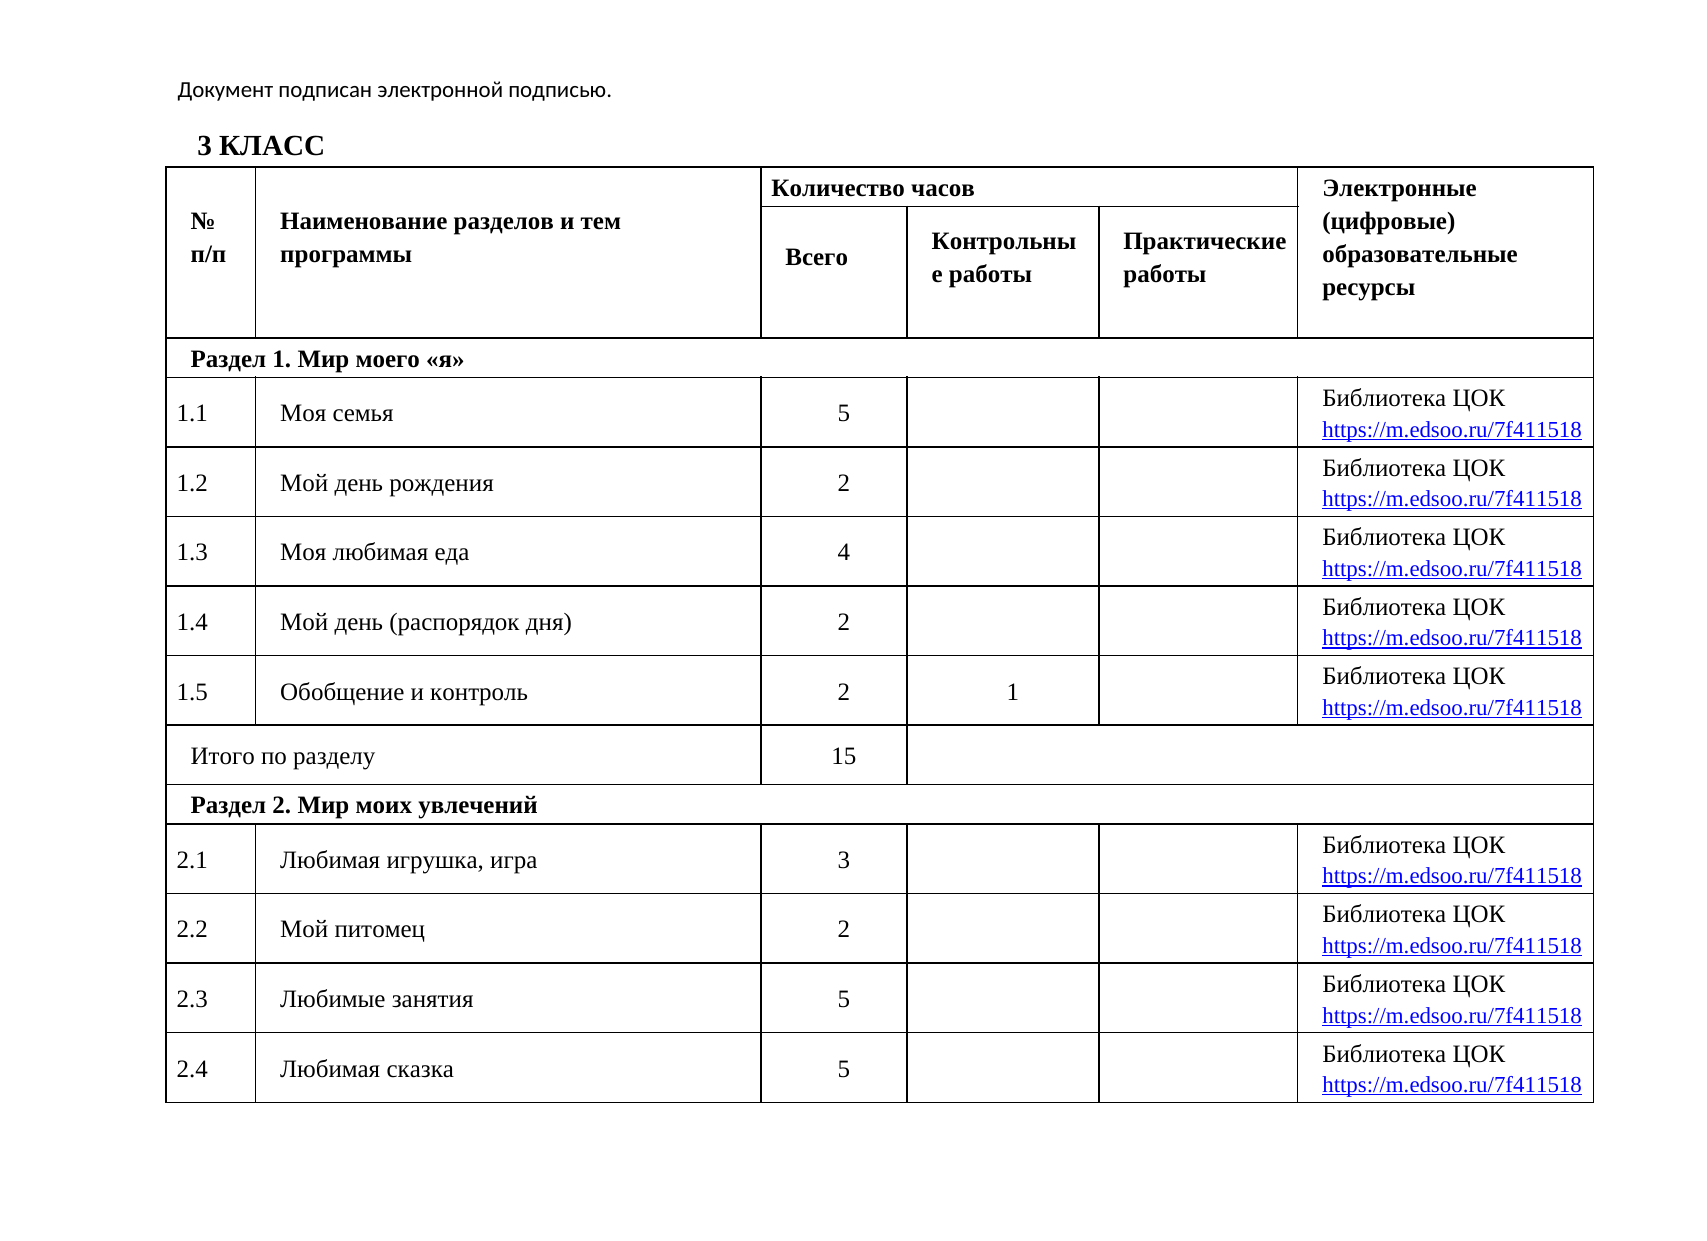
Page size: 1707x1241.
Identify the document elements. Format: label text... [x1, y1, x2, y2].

table_cell 1.3 [167, 517, 255, 585]
table_cell Любимая игрушка, игра [256, 825, 760, 893]
table_cell 2.4 [167, 1033, 255, 1101]
table_header Наименование разделов и тем программы [256, 168, 760, 337]
table_cell Библиотека ЦОК https://m.edsoo.ru/7f411518 [1298, 448, 1593, 516]
table_cell [908, 964, 1098, 1032]
table_cell [908, 726, 1593, 784]
table_cell 1.5 [167, 656, 255, 724]
table_cell Мой день рождения [256, 448, 760, 516]
table_cell Библиотека ЦОК https://m.edsoo.ru/7f411518 [1298, 656, 1593, 724]
table_cell [908, 1033, 1098, 1101]
table_cell Мой питомец [256, 894, 760, 962]
table_header Электронные (цифровые) образовательные ресурсы [1298, 168, 1593, 337]
table_cell [1100, 1033, 1297, 1101]
table_cell Моя любимая еда [256, 517, 760, 585]
table_cell [1100, 517, 1297, 585]
table_cell [908, 894, 1098, 962]
table_cell 5 [762, 1033, 906, 1101]
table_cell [1298, 1033, 1593, 1101]
table_cell [908, 448, 1098, 516]
table_cell 2 [762, 656, 906, 724]
table_cell 2.1 [167, 825, 255, 893]
text 3 КЛАСС [190, 128, 1618, 161]
table_cell Практические работы [1100, 207, 1297, 337]
table_cell 4 [762, 517, 906, 585]
table_cell [1100, 448, 1297, 516]
table_cell 1.1 [167, 378, 255, 446]
table_cell Мой день (распорядок дня) [256, 587, 760, 655]
table_cell Любимые занятия [256, 964, 760, 1032]
table_cell [908, 378, 1098, 446]
table_cell Всего [762, 207, 906, 337]
table_cell [1100, 656, 1297, 724]
table_cell Раздел 1. Мир моего «я» [167, 339, 1593, 376]
table_cell [1100, 964, 1297, 1032]
table_cell 1.2 [167, 448, 255, 516]
table_cell Итого по разделу [167, 726, 760, 784]
table_cell 2 [762, 894, 906, 962]
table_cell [1298, 964, 1593, 1032]
table_cell Библиотека ЦОК https://m.edsoo.ru/7f411518 [1298, 517, 1593, 585]
table_cell Любимая сказка [256, 1033, 760, 1101]
table_cell 1.4 [167, 587, 255, 655]
table_cell [1100, 587, 1297, 655]
table_header Количество часов [762, 168, 1297, 206]
table_cell 1 [908, 656, 1098, 724]
table_cell [1100, 894, 1297, 962]
table_cell 2 [762, 448, 906, 516]
table_cell Контрольные работы [908, 207, 1098, 337]
table_cell Библиотека ЦОК https://m.edsoo.ru/7f411518 [1298, 825, 1593, 893]
table_cell [908, 825, 1098, 893]
table_cell 3 [762, 825, 906, 893]
table_cell [908, 517, 1098, 585]
table_header № п/п [167, 168, 255, 337]
table_cell Обобщение и контроль [256, 656, 760, 724]
table_cell 2.2 [167, 894, 255, 962]
table_cell Библиотека ЦОК https://m.edsoo.ru/7f411518 [1298, 378, 1593, 446]
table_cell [1298, 894, 1593, 962]
table_cell [1100, 378, 1297, 446]
table_cell 2.3 [167, 964, 255, 1032]
table_cell 5 [762, 964, 906, 1032]
table_cell 5 [762, 378, 906, 446]
table_cell Раздел 2. Мир моих увлечений [167, 785, 1593, 823]
table_cell [1100, 825, 1297, 893]
table_cell 2 [762, 587, 906, 655]
table_cell 15 [762, 726, 906, 784]
table_cell [908, 587, 1098, 655]
table_cell Моя семья [256, 378, 760, 446]
table_cell Библиотека ЦОК https://m.edsoo.ru/7f411518 [1298, 587, 1593, 655]
